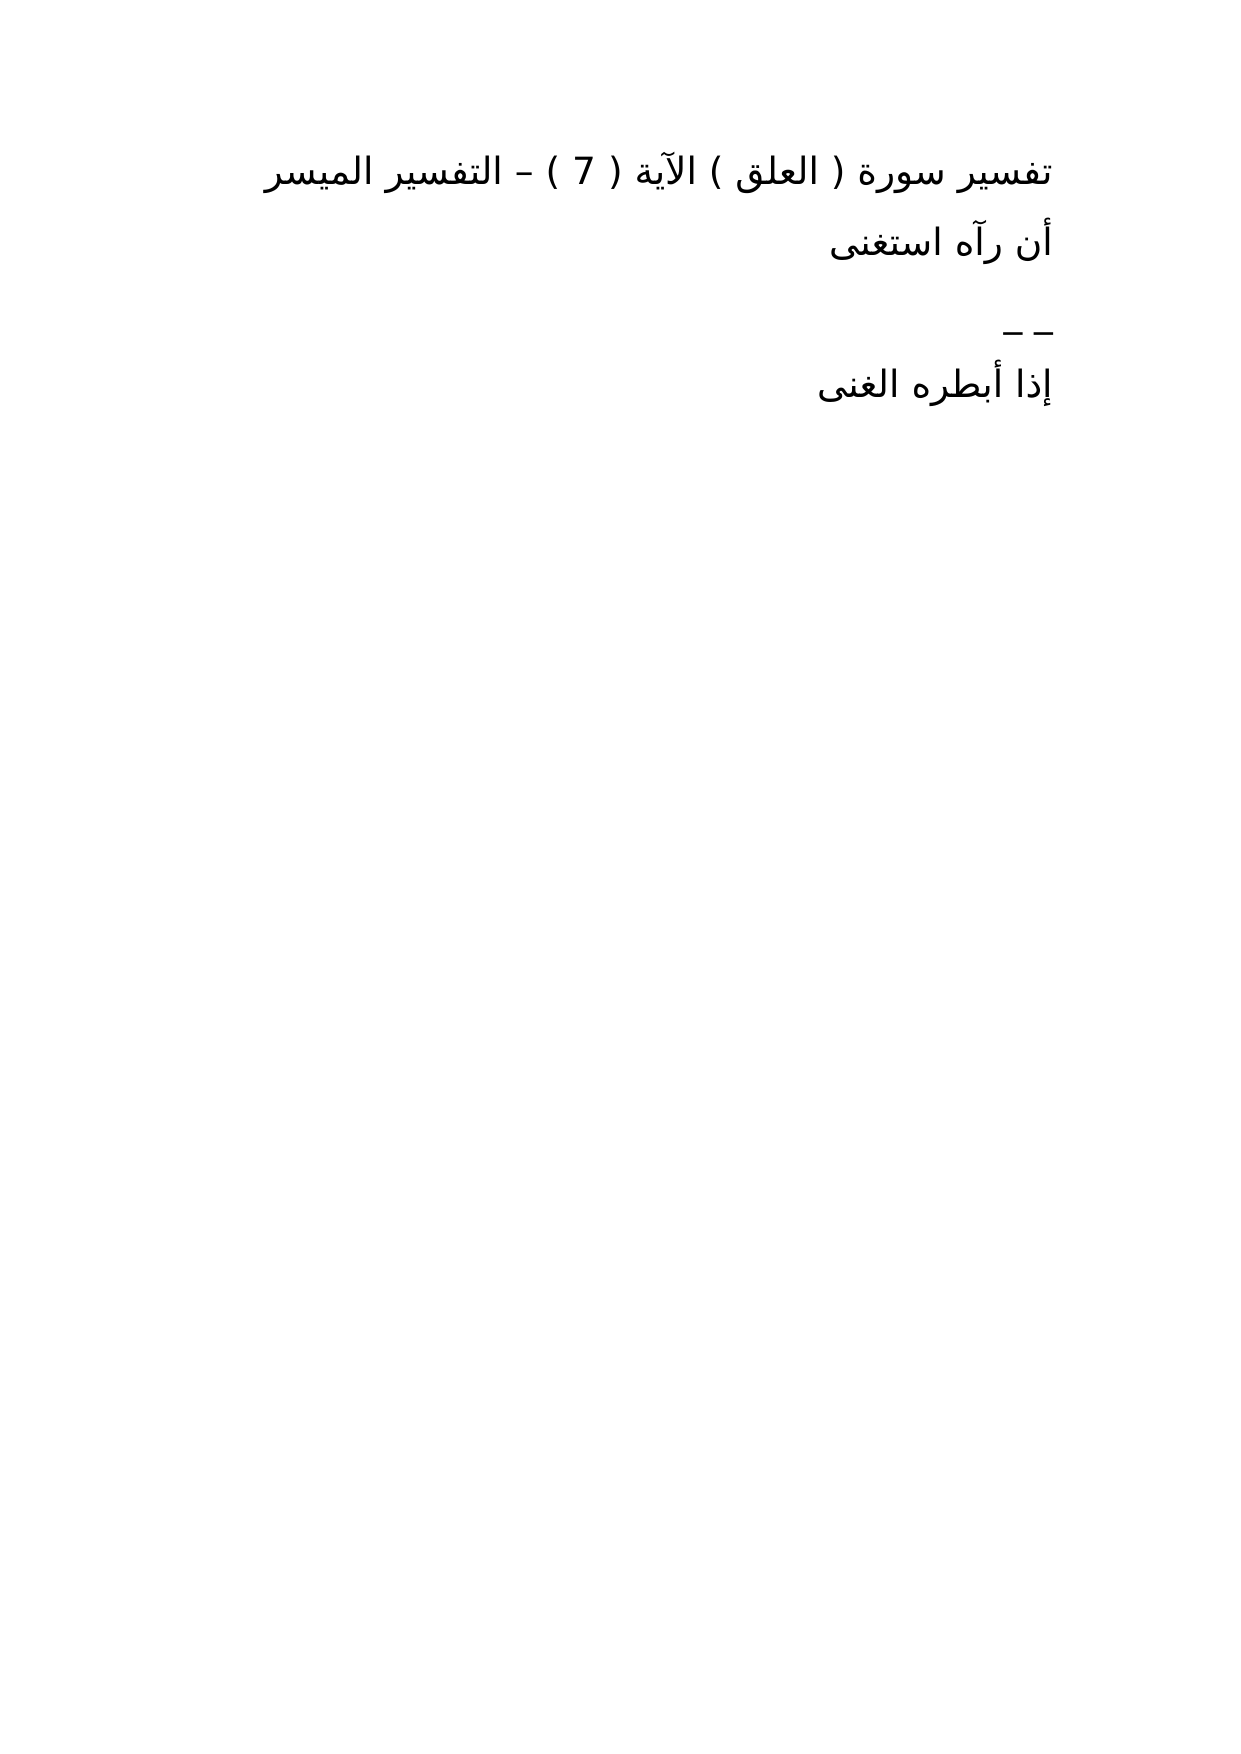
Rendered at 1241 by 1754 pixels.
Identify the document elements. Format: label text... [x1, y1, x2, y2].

text _ _ [187, 292, 1053, 336]
text إذا أبطره الغنى [187, 363, 1053, 406]
text أن رآه استغنى [187, 221, 1053, 264]
text تفسير سورة ( العلق ) الآية ( 7 ) – التفسير الميسر [187, 150, 1053, 194]
